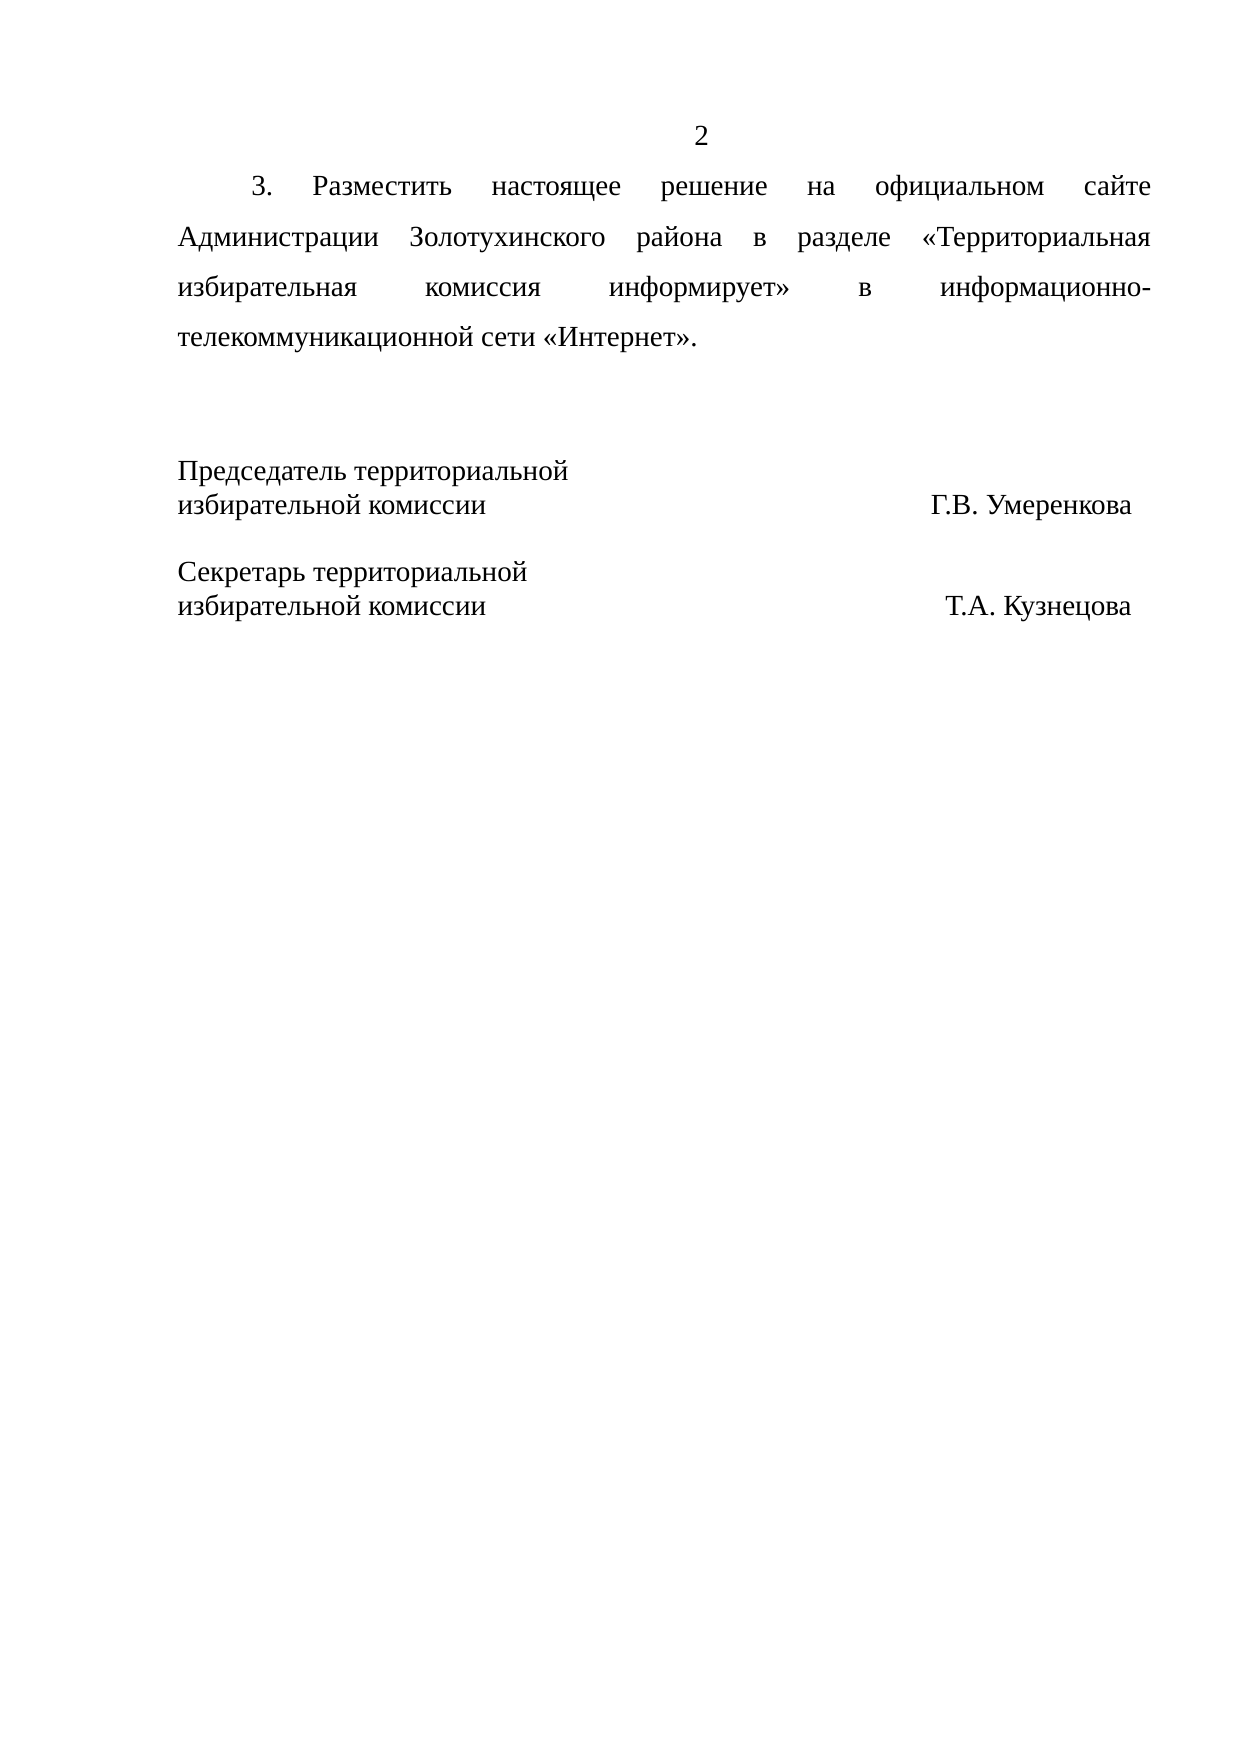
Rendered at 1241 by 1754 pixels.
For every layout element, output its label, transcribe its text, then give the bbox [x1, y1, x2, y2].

text избирательной комиссии Т.А. Кузнецова [177, 588, 1152, 621]
text 3. Разместить настоящее решение на официальном сайте Администрации Золотухинского района в разделе «Территориальная избирательная комиссия информирует» в информационно-телекоммуникационной сети «Интернет». [177, 168, 1152, 353]
text Секретарь территориальной [177, 554, 1152, 588]
text Председатель территориальной [177, 453, 1152, 487]
text 2 [177, 118, 1152, 152]
text избирательной комиссии Г.В. Умеренкова [177, 487, 1152, 521]
